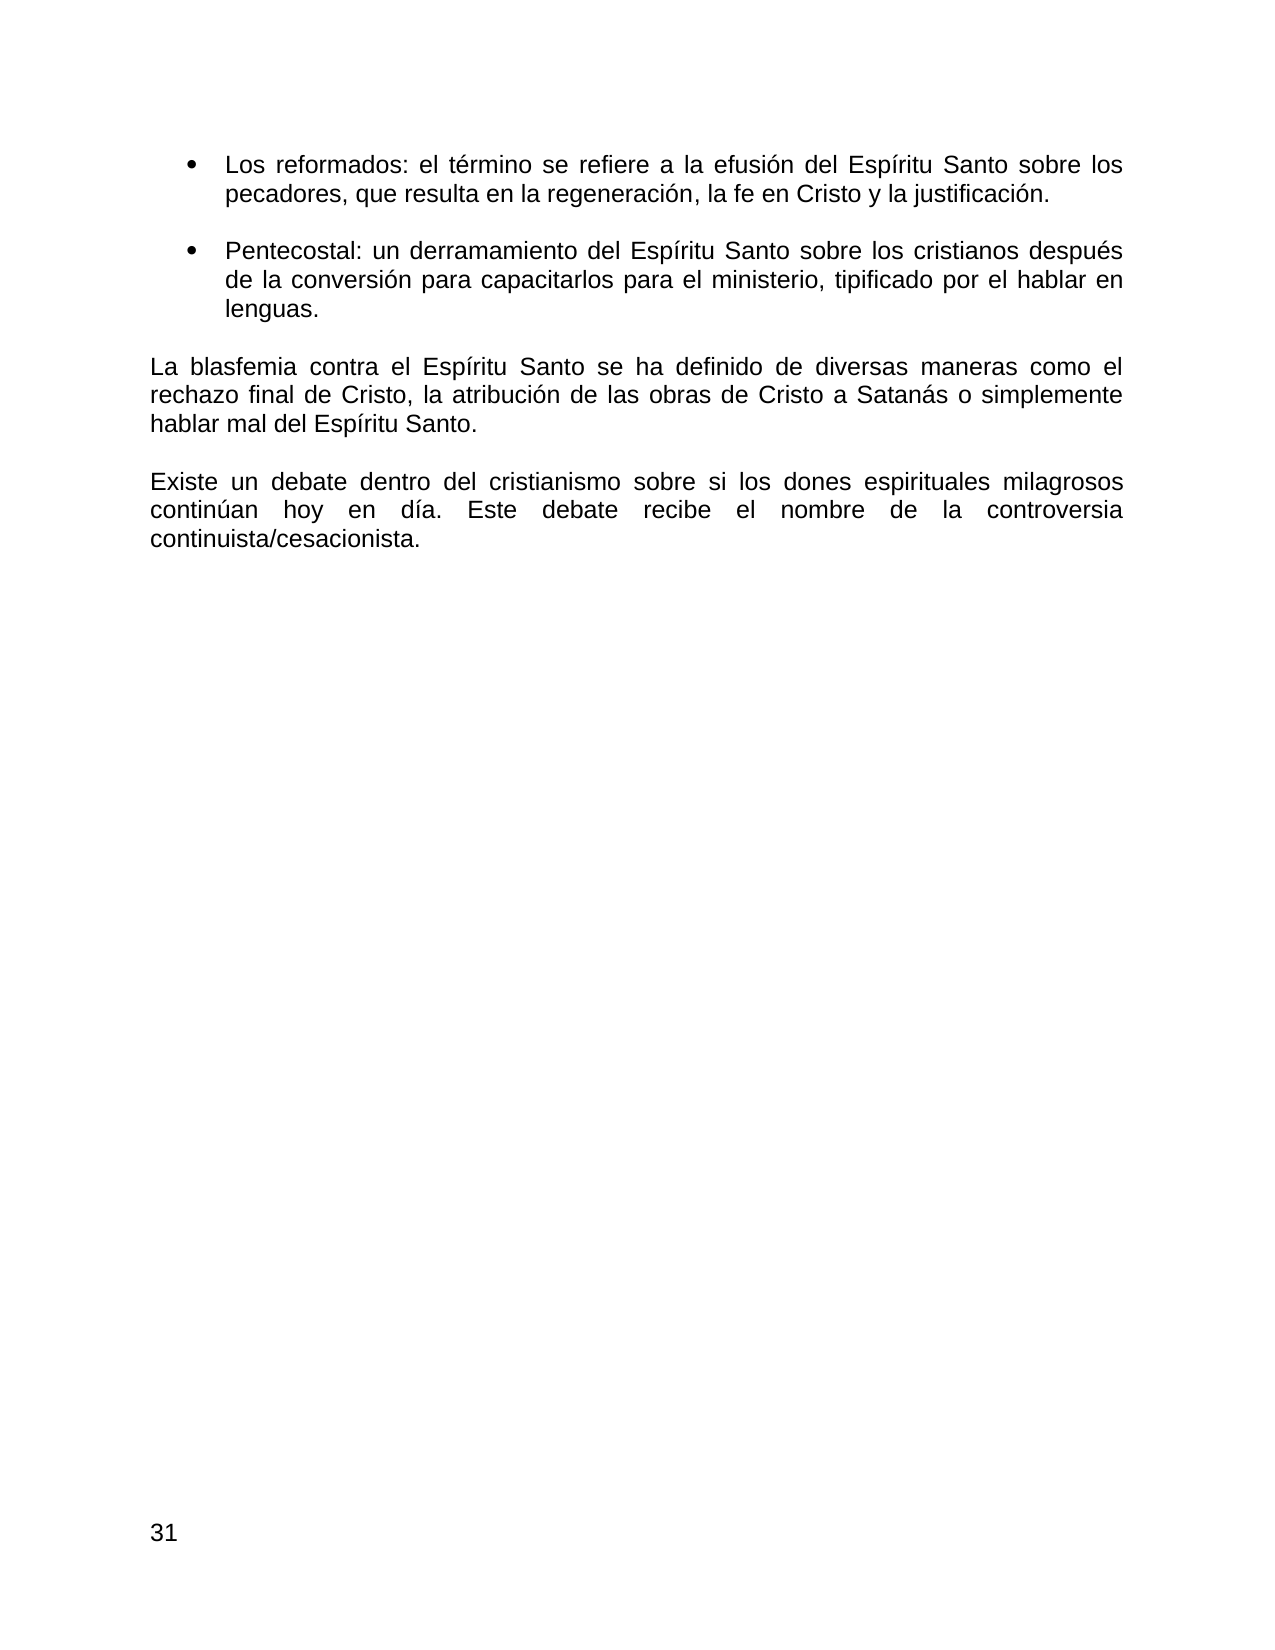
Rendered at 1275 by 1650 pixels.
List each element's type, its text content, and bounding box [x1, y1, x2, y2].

list Los reformados: el término se refiere a la efusión del Espíritu Santo sobre los pecadores, que resulta en la regeneración, la fe en Cristo y la justificación. [187, 150, 1125, 208]
text La blasfemia contra el Espíritu Santo se ha definido de diversas maneras como el rechazo final de Cristo, la atribución de las obras de Cristo a Satanás o simplemente hablar mal del Espíritu Santo. [150, 351, 1125, 438]
list Pentecostal: un derramamiento del Espíritu Santo sobre los cristianos después de la conversión para capacitarlos para el ministerio, tipificado por el hablar en lenguas. [187, 236, 1125, 323]
text Existe un debate dentro del cristianismo sobre si los dones espirituales milagrosos continúan hoy en día. Este debate recibe el nombre de la controversia continuista/cesacionista. [150, 466, 1125, 553]
